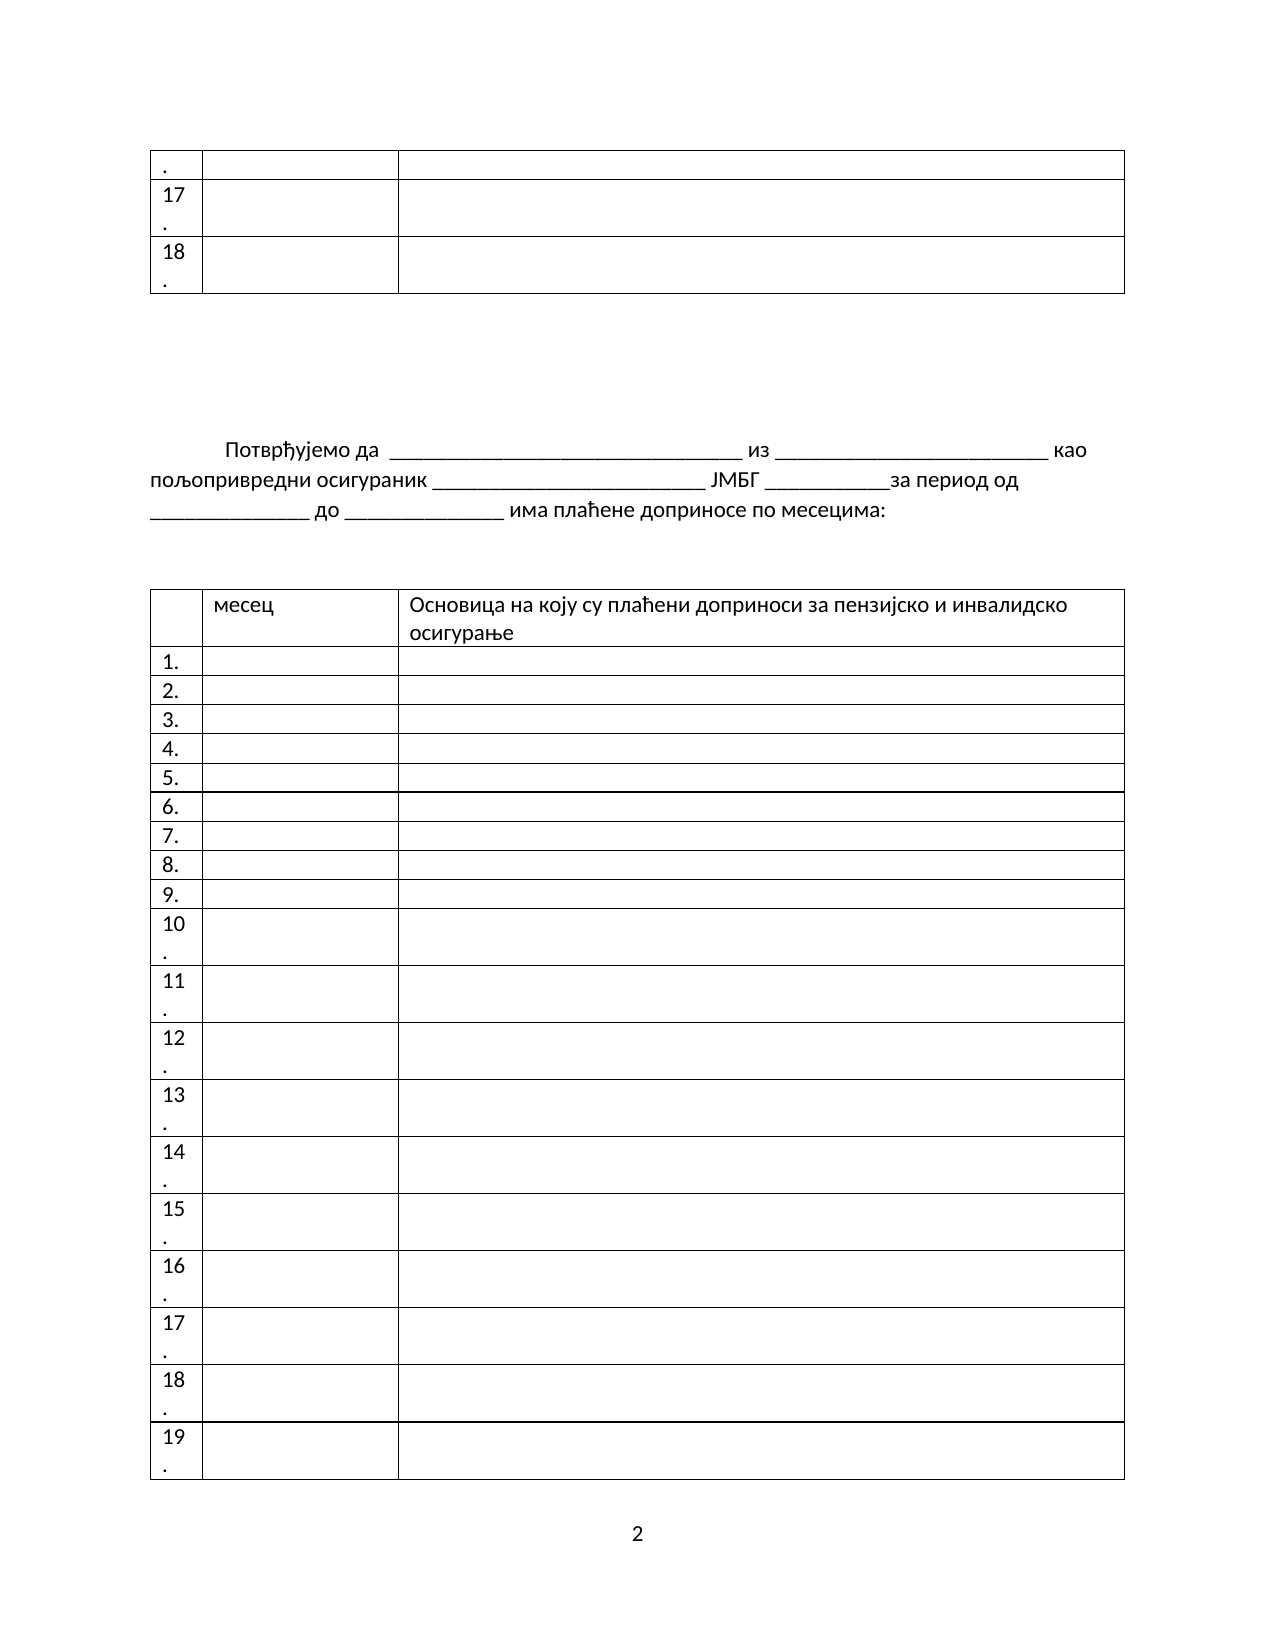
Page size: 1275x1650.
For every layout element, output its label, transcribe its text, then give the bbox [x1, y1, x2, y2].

table_cell 12. [151, 1023, 202, 1079]
table_cell 3. [151, 705, 202, 733]
text Потврђујемо да _______________________________ из ________________________ као пољопривредни осигураник ________________________ ЈМБГ ___________за период од ______________ до ______________ има плаћене доприносе по месецима: [150, 435, 1125, 523]
table_cell [203, 1080, 398, 1136]
table_cell [203, 851, 398, 879]
table_cell [203, 1194, 398, 1250]
table_cell 17. [151, 1308, 202, 1364]
table_cell [203, 966, 398, 1022]
table_cell [203, 1365, 398, 1421]
table_cell [203, 151, 398, 179]
table_cell [203, 734, 398, 762]
table_cell [399, 705, 1124, 733]
table_cell 16. [151, 1251, 202, 1307]
table_cell [399, 909, 1124, 965]
table_cell 1. [151, 647, 202, 675]
table_cell 18. [151, 237, 202, 293]
table_cell [203, 1423, 398, 1478]
table_cell [399, 793, 1124, 821]
table_cell [203, 1251, 398, 1307]
table_cell [399, 1308, 1124, 1364]
table_header [151, 590, 202, 646]
table_cell [203, 880, 398, 908]
table_cell 13. [151, 1080, 202, 1136]
table_cell [203, 1023, 398, 1079]
table_cell 7. [151, 822, 202, 849]
table_cell 2. [151, 676, 202, 704]
table_cell [399, 237, 1124, 293]
table_cell [399, 1423, 1124, 1478]
table_cell 9. [151, 880, 202, 908]
table_cell [203, 647, 398, 675]
table_cell [203, 1308, 398, 1364]
table_cell 4. [151, 734, 202, 762]
table_cell 16. [151, 151, 202, 179]
table_cell [203, 705, 398, 733]
table_cell 8. [151, 851, 202, 879]
table_cell 6. [151, 793, 202, 821]
table_cell [399, 1365, 1124, 1421]
table_cell [399, 880, 1124, 908]
table_cell [399, 151, 1124, 179]
table_cell [399, 851, 1124, 879]
table_cell [203, 237, 398, 293]
table_header месец [203, 590, 398, 646]
table_cell [399, 1251, 1124, 1307]
table_header Основица на коју су плаћени доприноси за пензијско и инвалидско осигурање [399, 590, 1124, 646]
table_cell 10. [151, 909, 202, 965]
table_cell [203, 793, 398, 821]
table_cell 5. [151, 764, 202, 791]
table_cell [399, 734, 1124, 762]
table_cell 19. [151, 1423, 202, 1478]
table_cell 15. [151, 1194, 202, 1250]
table_cell [203, 676, 398, 704]
table_cell [399, 822, 1124, 849]
table_cell [203, 822, 398, 849]
table_cell [399, 1023, 1124, 1079]
table_cell [203, 180, 398, 236]
table_cell [399, 1080, 1124, 1136]
table_cell 14. [151, 1137, 202, 1193]
table_cell [203, 909, 398, 965]
table_cell [203, 764, 398, 791]
table_cell [399, 676, 1124, 704]
table_cell [399, 764, 1124, 791]
table_cell 11. [151, 966, 202, 1022]
table_cell [399, 1194, 1124, 1250]
table_cell [203, 1137, 398, 1193]
table_cell 17. [151, 180, 202, 236]
table_cell [399, 647, 1124, 675]
table_cell 18. [151, 1365, 202, 1421]
table_cell [399, 180, 1124, 236]
table_cell [399, 966, 1124, 1022]
table_cell [399, 1137, 1124, 1193]
